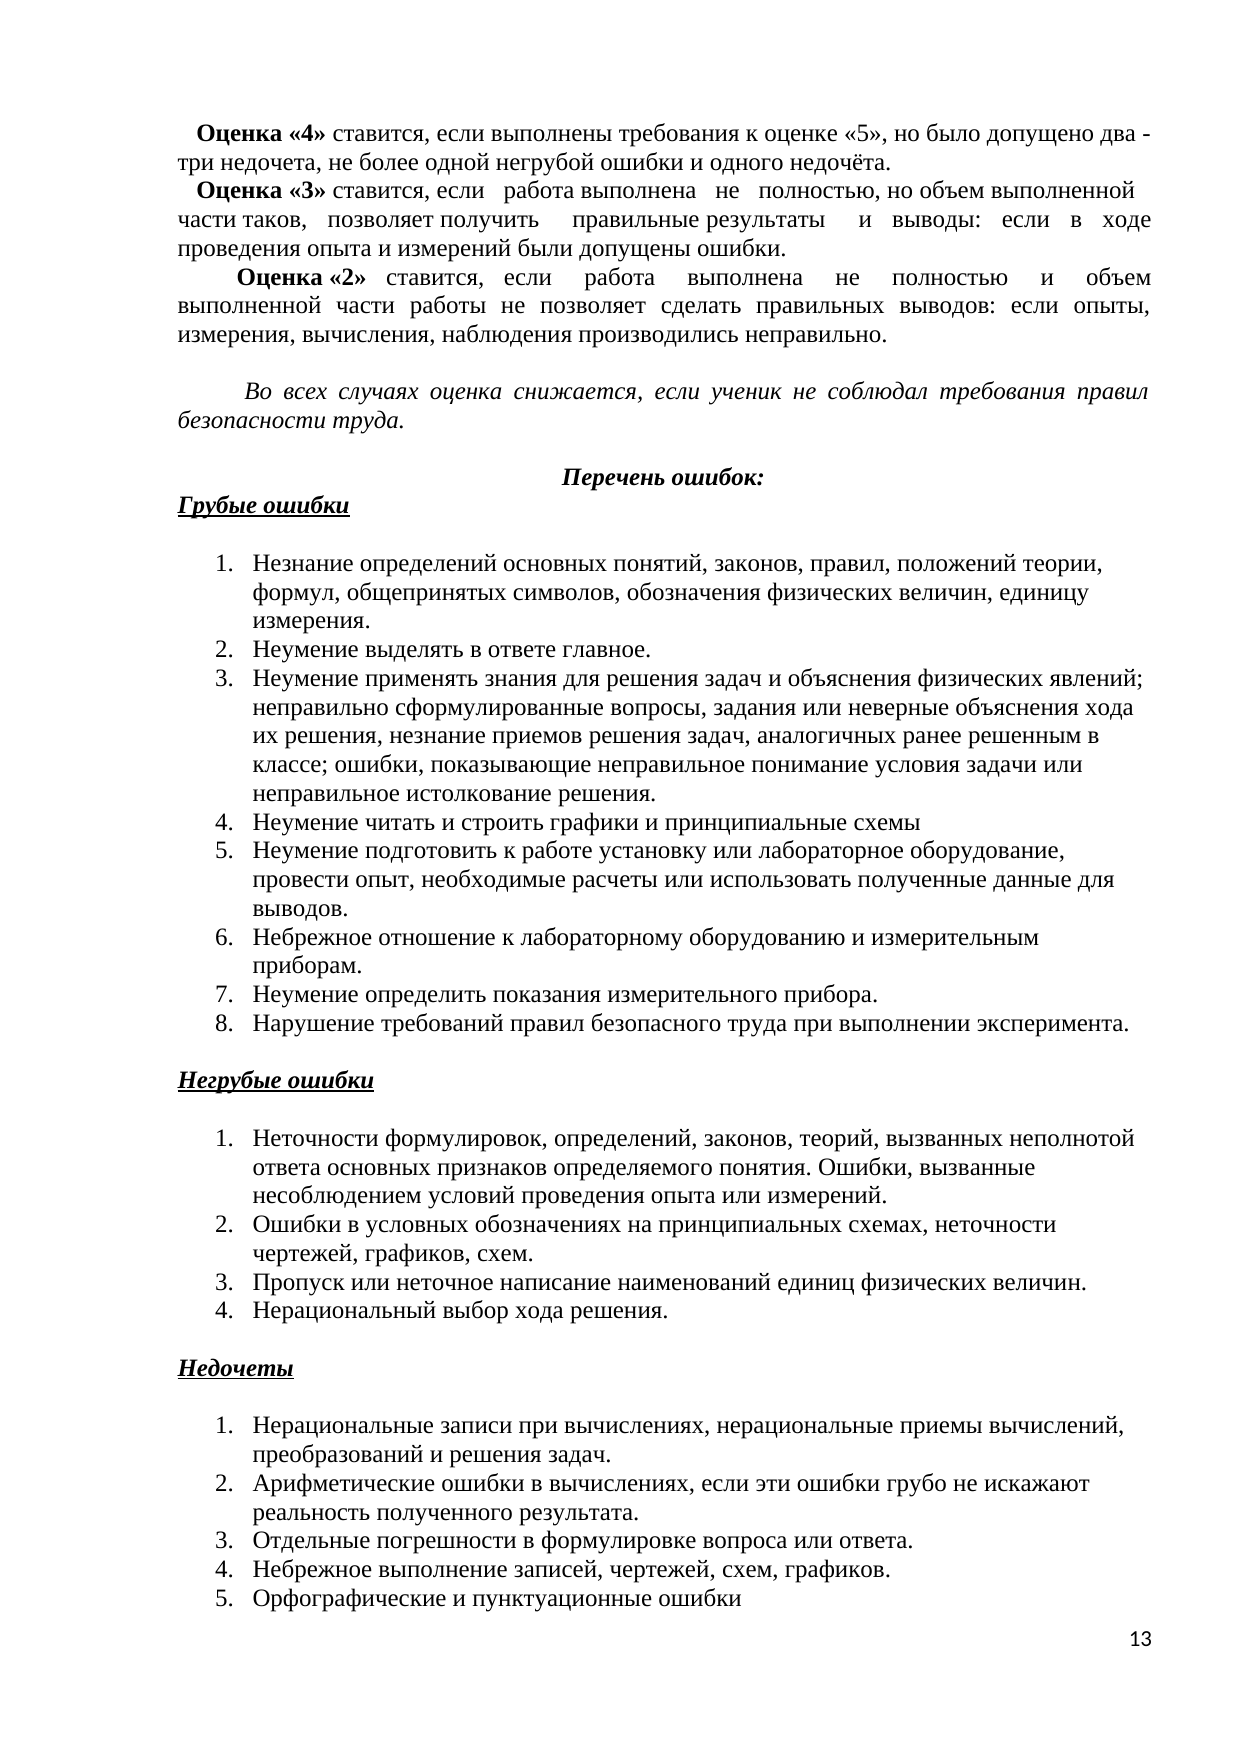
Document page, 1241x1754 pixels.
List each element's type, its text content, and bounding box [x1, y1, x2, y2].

list Неточности формулировок, определений, законов, теорий, вызванных неполнотой ответа основных признаков определяемого понятия. Ошибки, вызванные несоблюдением условий проведения опыта или измерений. [215, 1123, 1152, 1209]
list Незнание определений основных понятий, законов, правил, положений теории, формул, общепринятых символов, обозначения физических величин, единицу измерения. [215, 548, 1152, 634]
list Отдельные погрешности в формулировке вопроса или ответа. [215, 1525, 1152, 1554]
list Неумение применять знания для решения задач и объяснения физических явлений; неправильно сформулированные вопросы, задания или неверные объяснения хода их решения, незнание приемов решения задач, аналогичных ранее решенным в классе; ошибки, показывающие неправильное понимание условия задачи или неправильное истолкование решения. [215, 663, 1152, 807]
list Неумение выделять в ответе главное. [215, 634, 1152, 663]
list Пропуск или неточное написание наименований единиц физических величин. [215, 1267, 1152, 1295]
text Перечень ошибок: [177, 462, 1152, 490]
list Небрежное отношение к лабораторному оборудованию и измерительным приборам. [215, 922, 1152, 979]
list Орфографические и пунктуационные ошибки [215, 1583, 1152, 1612]
list Неумение подготовить к работе установку или лабораторное оборудование, провести опыт, необходимые расчеты или использовать полученные данные для выводов. [215, 835, 1152, 922]
list Нарушение требований правил безопасного труда при выполнении эксперимента. [215, 1008, 1152, 1037]
text Во всех случаях оценка снижается, если ученик не соблюдал требования правил безопасности труда. [177, 376, 1152, 434]
text Оценка «3» ставится, если работа выполнена не полностью, но объем выполненной части таков, позволяет получить правильные результаты и выводы: если в ходе проведения опыта и измерений были допущены ошибки. [177, 176, 1152, 262]
list Неумение читать и строить графики и принципиальные схемы [215, 807, 1152, 835]
list Арифметические ошибки в вычислениях, если эти ошибки грубо не искажают реальность полученного результата. [215, 1468, 1152, 1525]
text Недочеты [177, 1353, 1152, 1382]
text Оценка «4» ставится, если выполнены требования к оценке «5», но было допущено два - три недочета, не более одной негрубой ошибки и одного недочёта. [177, 118, 1152, 176]
list Нерациональный выбор хода решения. [215, 1295, 1152, 1324]
text Оценка «2» ставится, если работа выполнена не полностью и объем выполненной части работы не позволяет сделать правильных выводов: если опыты, измерения, вычисления, наблюдения производились неправильно. [177, 262, 1152, 348]
list Неумение определить показания измерительного прибора. [215, 979, 1152, 1008]
list Небрежное выполнение записей, чертежей, схем, графиков. [215, 1554, 1152, 1583]
text Негрубые ошибки [177, 1065, 1152, 1094]
list Ошибки в условных обозначениях на принципиальных схемах, неточности чертежей, графиков, схем. [215, 1209, 1152, 1267]
text Грубые ошибки [177, 490, 1152, 519]
list Нерациональные записи при вычислениях, нерациональные приемы вычислений, преобразований и решения задач. [215, 1410, 1152, 1468]
